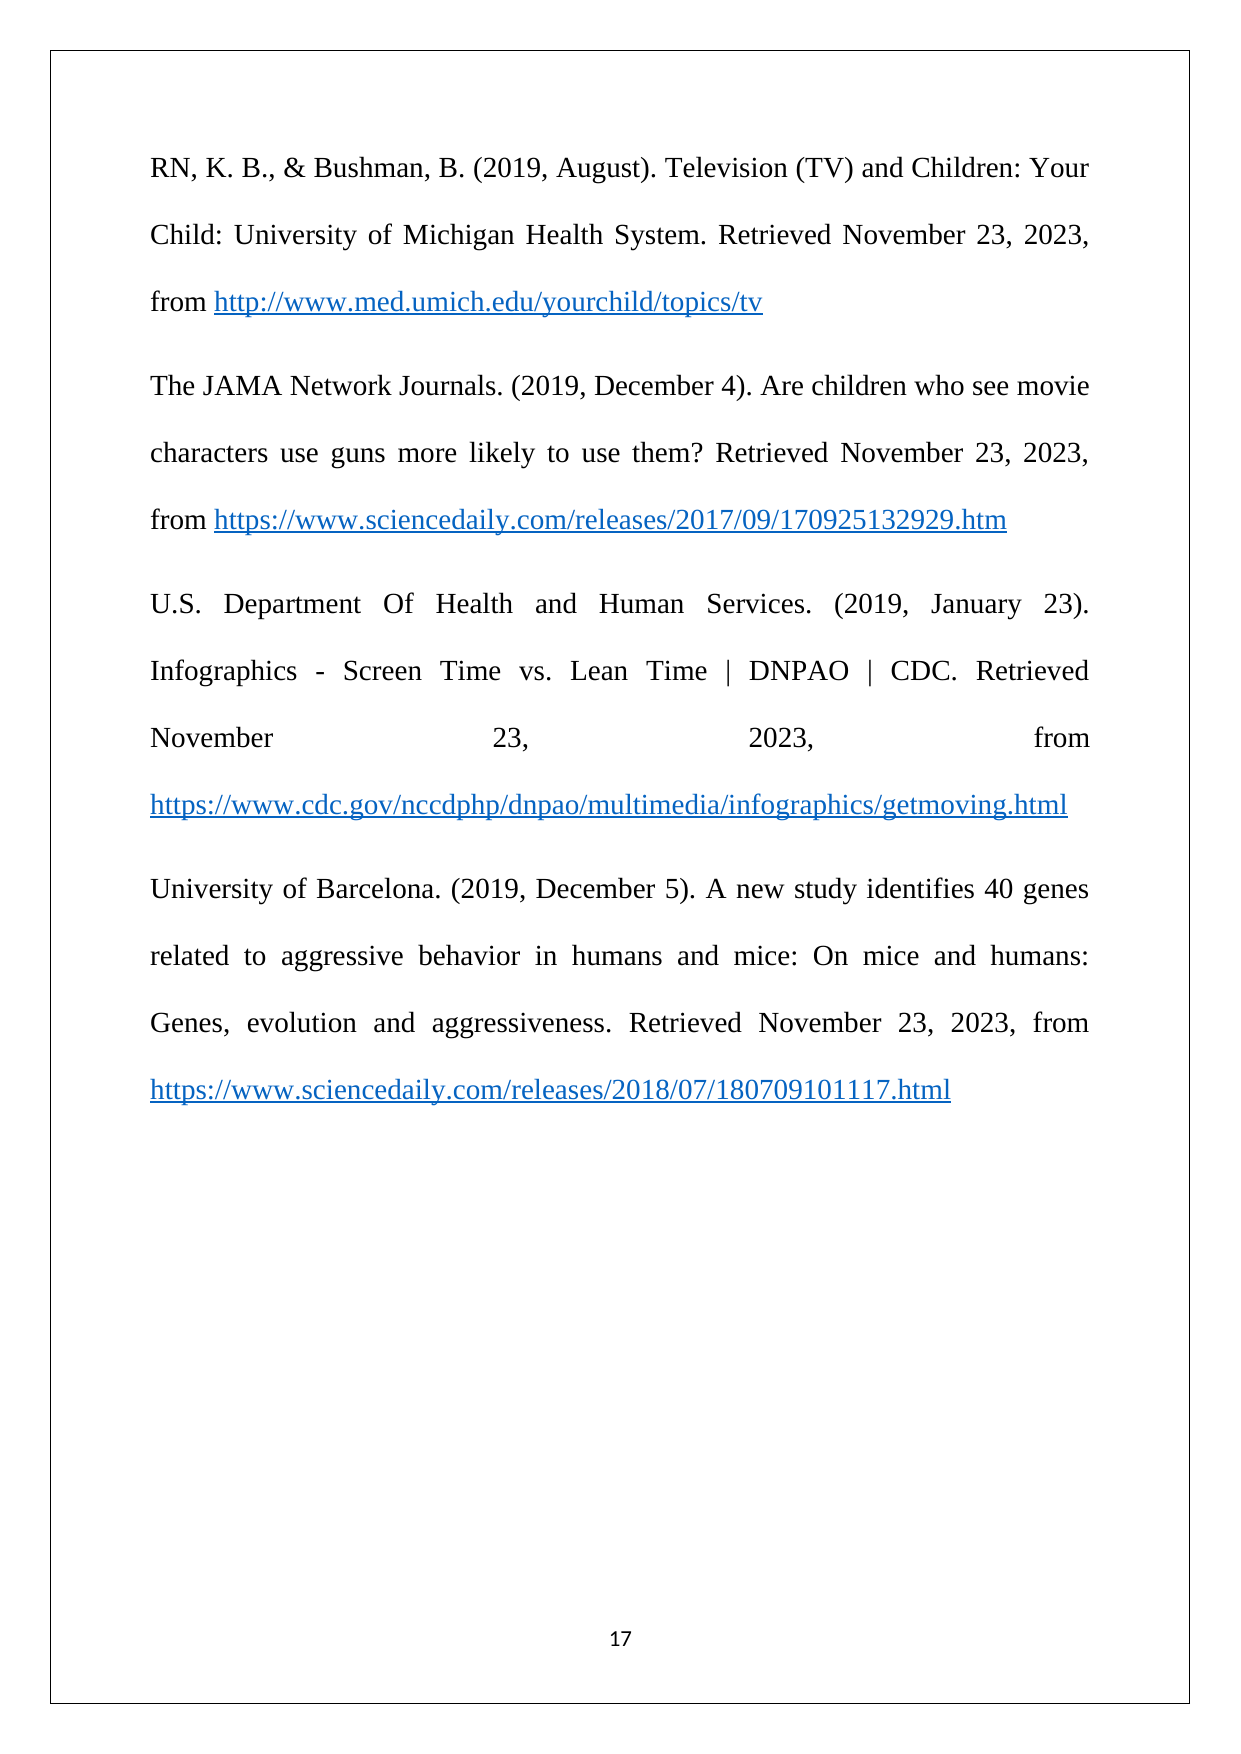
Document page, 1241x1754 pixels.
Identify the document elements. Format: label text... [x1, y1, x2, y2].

text The JAMA Network Journals. (2019, December 4). Are children who see movie characters use guns more likely to use them? Retrieved November 23, 2023, from https://www.sciencedaily.com/releases/2017/09/170925132929.htm [150, 368, 1090, 536]
text University of Barcelona. (2019, December 5). A new study identifies 40 genes related to aggressive behavior in humans and mice: On mice and humans: Genes, evolution and aggressiveness. Retrieved November 23, 2023, from https://www.sciencedaily.com/releases/2018/07/180709101117.html [150, 871, 1090, 1106]
text RN, K. B., & Bushman, B. (2019, August). Television (TV) and Children: Your Child: University of Michigan Health System. Retrieved November 23, 2023, from http://www.med.umich.edu/yourchild/topics/tv [150, 150, 1090, 318]
text U.S. Department Of Health and Human Services. (2019, January 23). Infographics - Screen Time vs. Lean Time | DNPAO | CDC. Retrieved November 23, 2023, from https://www.cdc.gov/nccdphp/dnpao/multimedia/infographics/getmoving.html [150, 586, 1090, 821]
